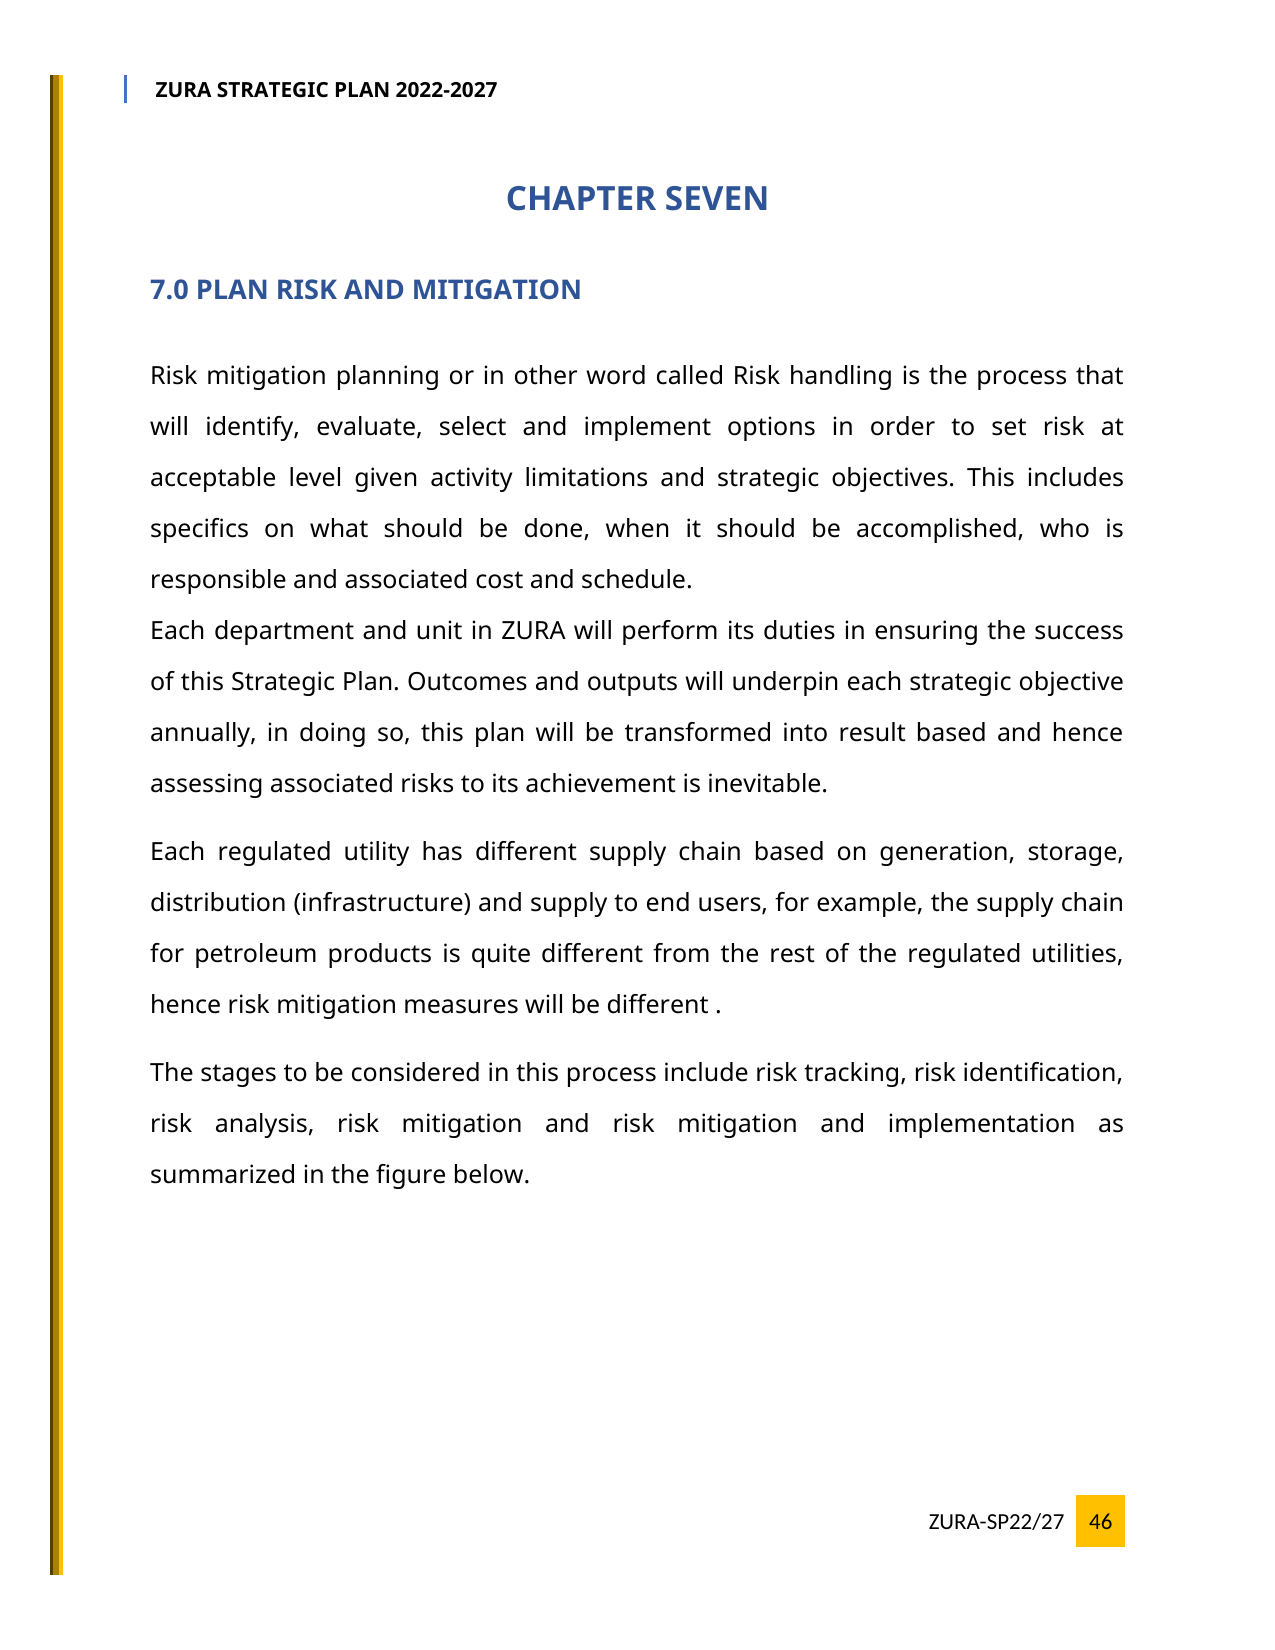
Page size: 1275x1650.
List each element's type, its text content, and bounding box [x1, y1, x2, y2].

text Risk mitigation planning or in other word called Risk handling is the process that will identify, evaluate, select and implement options in order to set risk at acceptable level given activity limitations and strategic objectives. This includes specifics on what should be done, when it should be accomplished, who is responsible and associated cost and schedule. [150, 357, 1125, 596]
subtitle CHAPTER SEVEN [150, 175, 1125, 220]
subtitle 7.0 PLAN RISK AND MITIGATION [150, 271, 1125, 308]
text The stages to be considered in this process include risk tracking, risk identification, risk analysis, risk mitigation and risk mitigation and implementation as summarized in the figure below. [150, 1054, 1125, 1191]
text Each regulated utility has different supply chain based on generation, storage, distribution (infrastructure) and supply to end users, for example, the supply chain for petroleum products is quite different from the rest of the regulated utilities, hence risk mitigation measures will be different . [150, 833, 1125, 1021]
text Each department and unit in ZURA will perform its duties in ensuring the success of this Strategic Plan. Outcomes and outputs will underpin each strategic objective annually, in doing so, this plan will be transformed into result based and hence assessing associated risks to its achievement is inevitable. [150, 613, 1125, 800]
